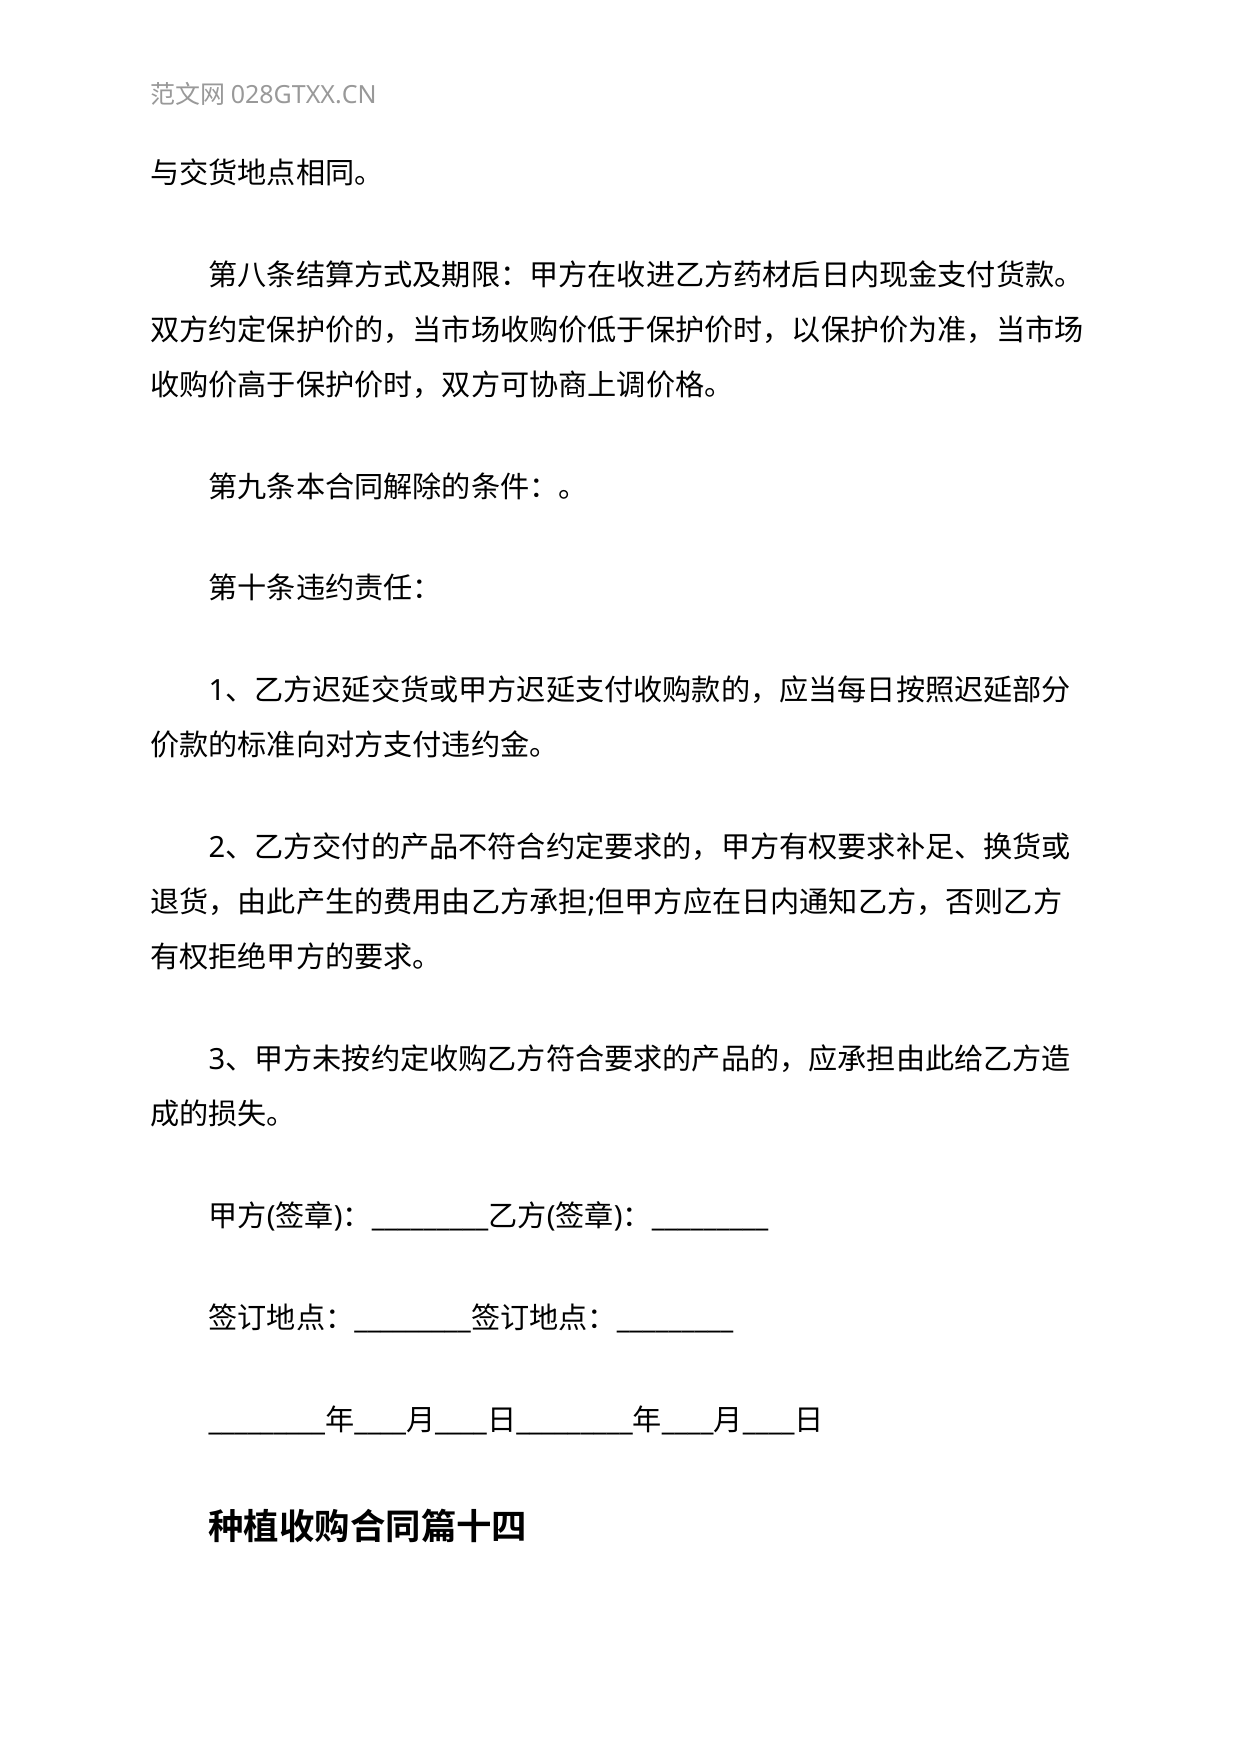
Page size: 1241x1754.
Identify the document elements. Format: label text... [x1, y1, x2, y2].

text 种植收购合同篇十四 [150, 1498, 1090, 1549]
text 第十条违约责任： [150, 565, 1090, 607]
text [150, 150, 1090, 192]
text 甲方(签章)：_________乙方(签章)：_________ [150, 1192, 1090, 1234]
text 2、乙方交付的产品不符合约定要求的，甲方有权要求补足、换货或退货，由此产生的费用由乙方承担;但甲方应在日内通知乙方，否则乙方有权拒绝甲方的要求。 [150, 824, 1090, 976]
text _________年____月____日_________年____月____日 [150, 1396, 1090, 1438]
text 第八条结算方式及期限：甲方在收进乙方药材后日内现金支付货款。双方约定保护价的，当市场收购价低于保护价时，以保护价为准，当市场收购价高于保护价时，双方可协商上调价格。 [150, 252, 1090, 404]
text 签订地点：_________签订地点：_________ [150, 1294, 1090, 1337]
text 3、甲方未按约定收购乙方符合要求的产品的，应承担由此给乙方造成的损失。 [150, 1035, 1090, 1133]
text 第九条本合同解除的条件：。 [150, 463, 1090, 506]
text 1、乙方迟延交货或甲方迟延支付收购款的，应当每日按照迟延部分价款的标准向对方支付违约金。 [150, 667, 1090, 764]
